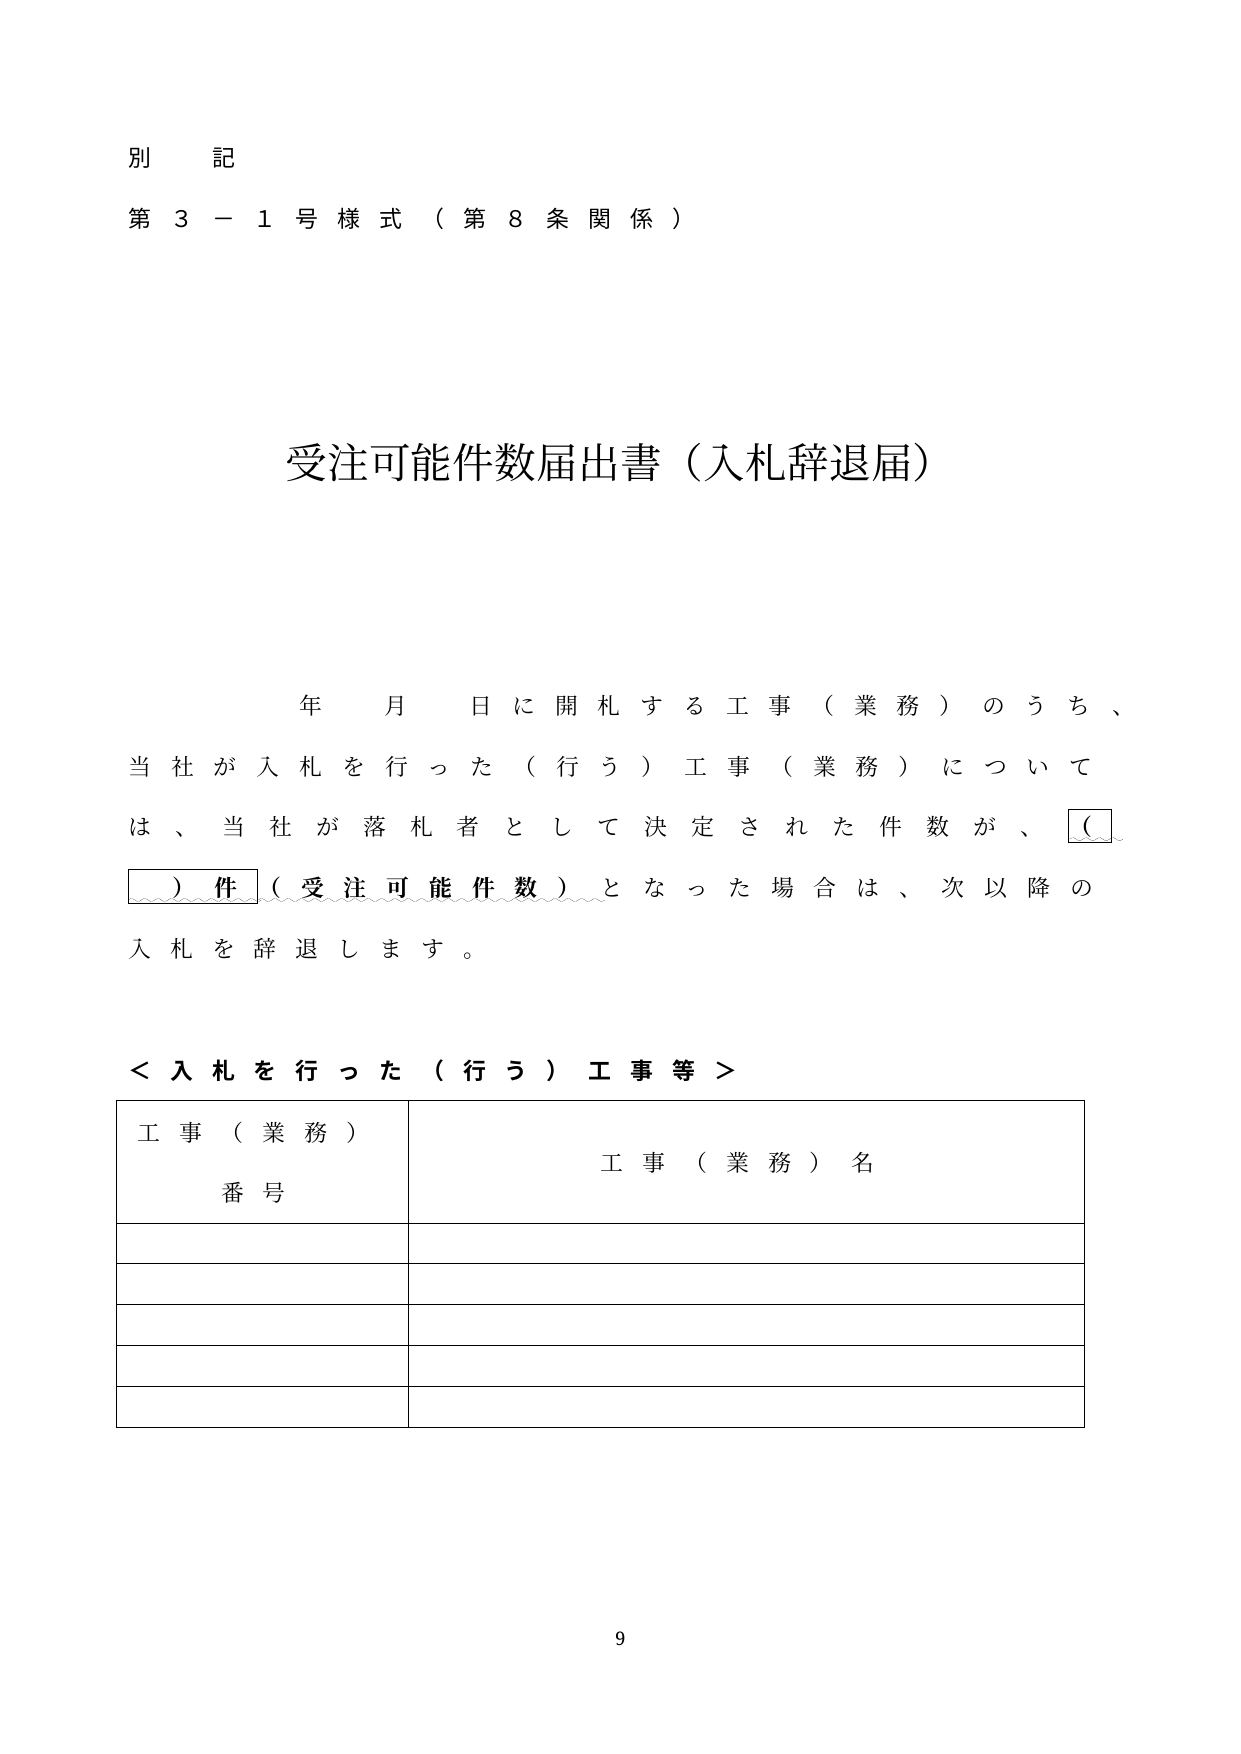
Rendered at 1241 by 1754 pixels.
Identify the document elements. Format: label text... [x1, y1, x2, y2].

table_header 工事（業務）名 [409, 1101, 1084, 1222]
text 受注可能件数届出書（入札辞退届） [128, 431, 1112, 491]
table_cell [409, 1387, 1084, 1427]
text ＜入札を行った（行う）工事等＞ [128, 1039, 1112, 1100]
text 第３－１号様式（第８条関係） [128, 187, 1112, 248]
table_cell [117, 1264, 408, 1304]
text 別 記 [128, 126, 1112, 187]
table_cell [409, 1346, 1084, 1386]
table_cell [117, 1387, 408, 1427]
table_cell [117, 1224, 408, 1263]
text 年 月 日に開札する工事（業務）のうち、当社が入札を行った（行う）工事（業務）については、当社が落札者として決定された件数が、（ ）件（受注可能件数）となった場合は、次以降の入札を辞退します。 [128, 674, 1112, 978]
table_cell [117, 1346, 408, 1386]
table_header 工事（業務）番号 [117, 1101, 408, 1222]
table_cell [409, 1224, 1084, 1263]
table_cell [117, 1305, 408, 1345]
table_cell [409, 1305, 1084, 1345]
table_cell [409, 1264, 1084, 1304]
